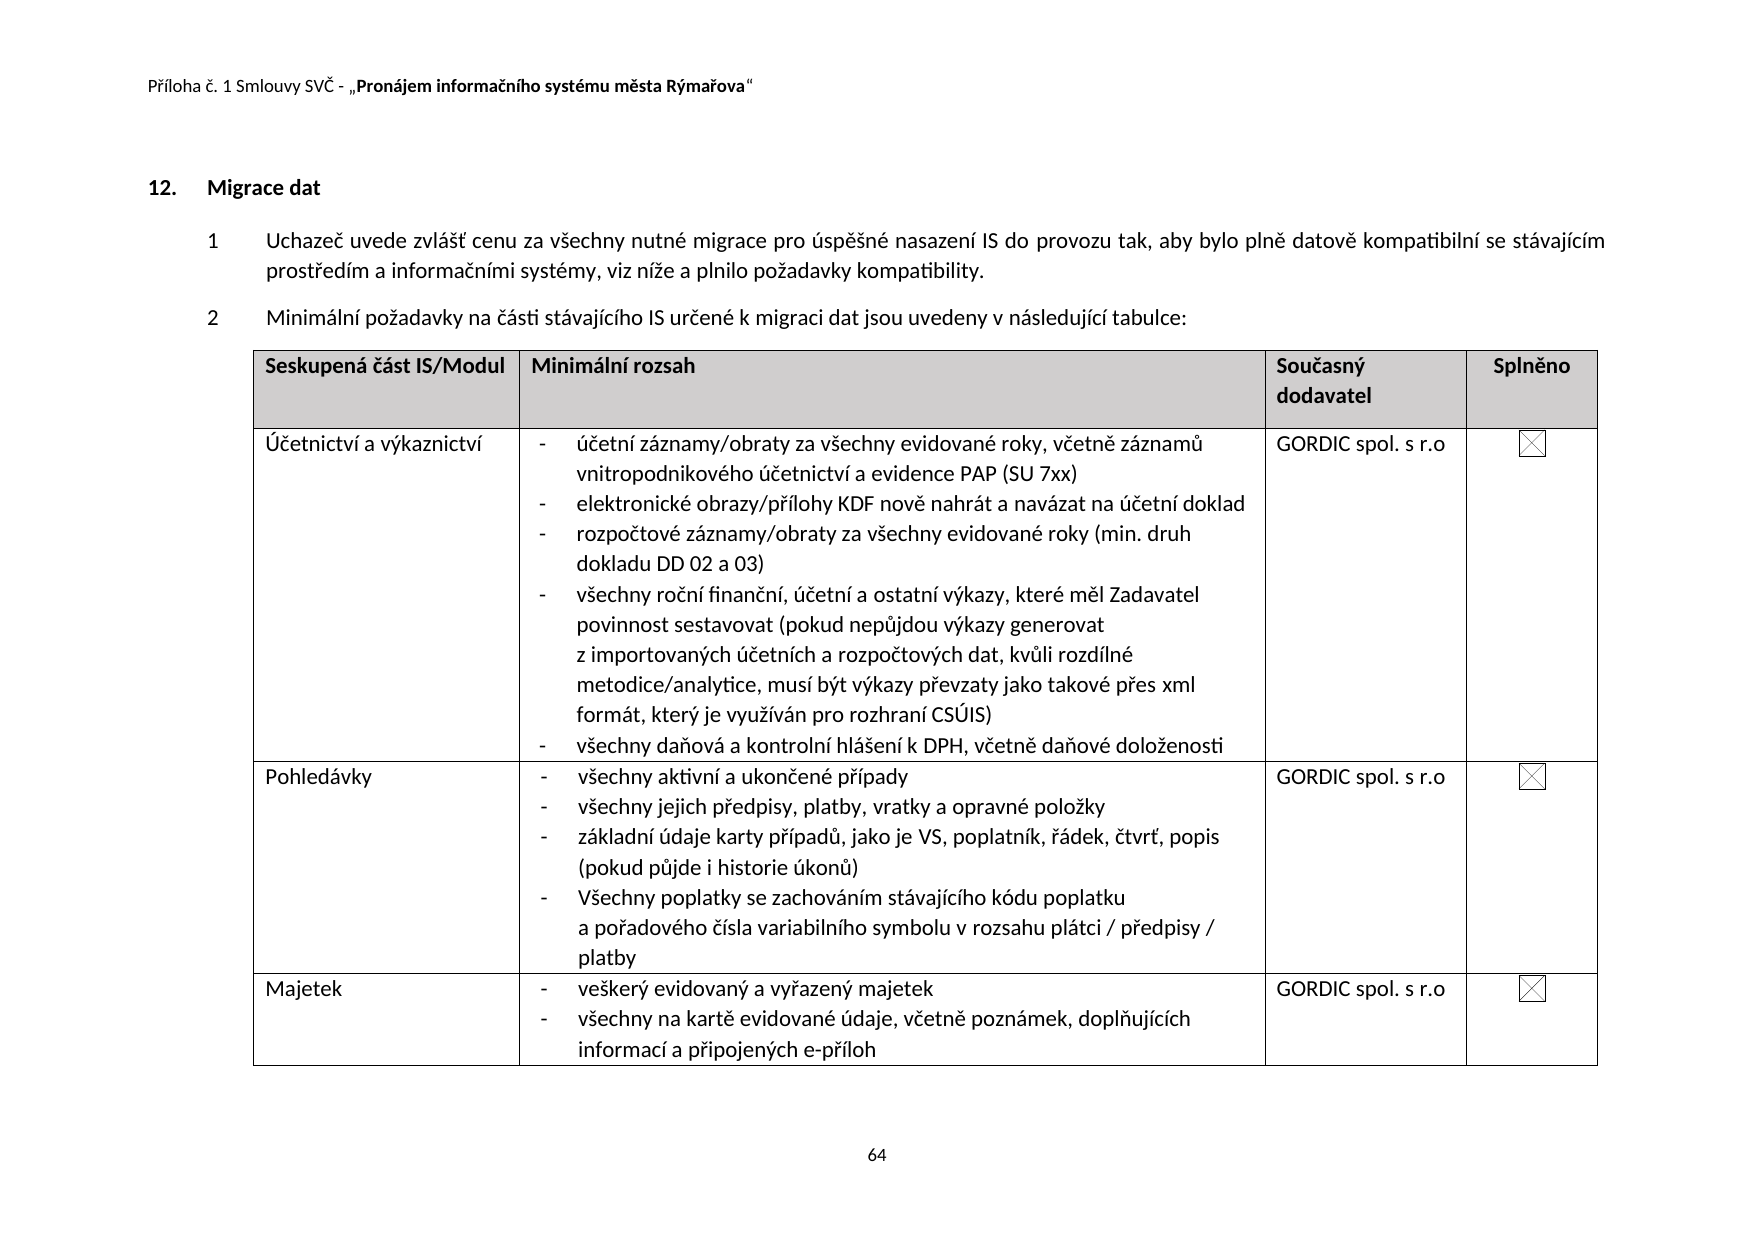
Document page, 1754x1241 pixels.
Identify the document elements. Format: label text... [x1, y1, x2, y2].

table_cell Pohledávky [254, 762, 519, 973]
table_cell Majetek [254, 974, 519, 1065]
table_cell [1467, 429, 1597, 761]
table_header Současný dodavatel [1266, 351, 1466, 428]
list Uchazeč uvede zvlášť cenu za všechny nutné migrace pro úspěšné nasazení IS do provozu tak, aby bylo plně datově kompatibilní se stávajícím prostředím a informačními systémy, viz níže a plnilo požadavky kompatibility. [207, 226, 1606, 284]
list Minimální požadavky na části stávajícího IS určené k migraci dat jsou uvedeny v následující tabulce: [207, 303, 1606, 331]
table_header Seskupená část IS/Modul [254, 351, 519, 428]
table_cell [1467, 762, 1597, 973]
table_cell účetní záznamy/obraty za všechny evidované roky, včetně záznamů vnitropodnikového účetnictví a evidence PAP (SU 7xx) elektronické obrazy/přílohy KDF nově nahrát a navázat na účetní doklad rozpočtové záznamy/obraty za všechny evidované roky (min. druh dokladu DD 02 a 03) všechny roční finanční, účetní a ostatní výkazy, které měl Zadavatel povinnost sestavovat (pokud nepůjdou výkazy generovat z importovaných účetních a rozpočtových dat, kvůli rozdílné metodice/analytice, musí být výkazy převzaty jako takové přes xml formát, který je využíván pro rozhraní CSÚIS) všechny daňová a kontrolní hlášení k DPH, včetně daňové doloženosti [520, 429, 1265, 761]
table_cell GORDIC spol. s r.o [1266, 974, 1466, 1065]
subtitle Migrace dat [148, 173, 1606, 201]
table_cell GORDIC spol. s r.o [1266, 762, 1466, 973]
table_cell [520, 974, 1265, 1065]
table_header Splněno [1467, 351, 1597, 428]
table_cell GORDIC spol. s r.o [1266, 429, 1466, 761]
table_cell Účetnictví a výkaznictví [254, 429, 519, 761]
table_cell všechny aktivní a ukončené případy všechny jejich předpisy, platby, vratky a opravné položky základní údaje karty případů, jako je VS, poplatník, řádek, čtvrť, popis (pokud půjde i historie úkonů) Všechny poplatky se zachováním stávajícího kódu poplatku a pořadového čísla variabilního symbolu v rozsahu plátci / předpisy / platby [520, 762, 1265, 973]
table_cell [1467, 974, 1597, 1065]
table_header Minimální rozsah [520, 351, 1265, 428]
